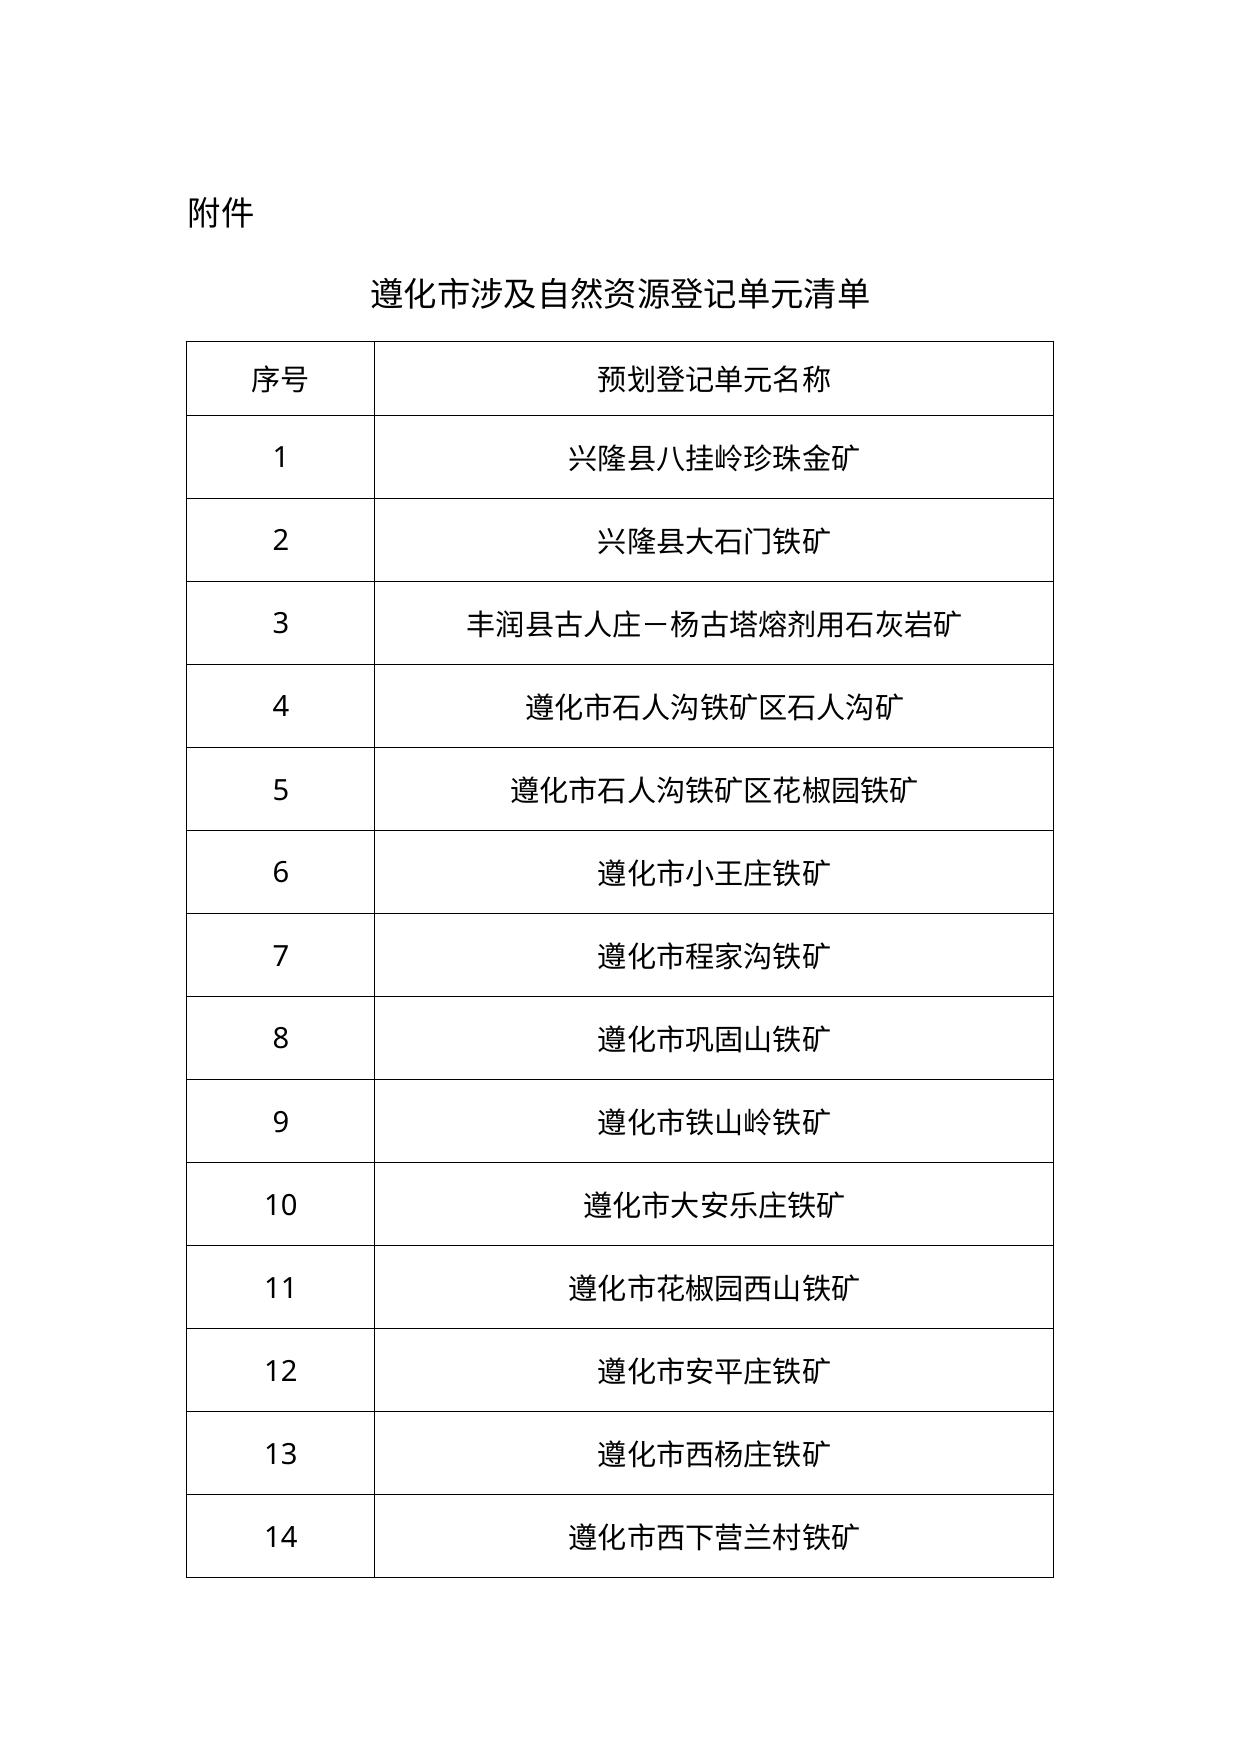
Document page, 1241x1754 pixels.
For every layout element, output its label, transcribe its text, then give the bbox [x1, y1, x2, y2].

table_cell 10 [187, 1163, 374, 1245]
table_cell 4 [187, 665, 374, 747]
table_cell 8 [187, 997, 374, 1079]
table_cell 遵化市巩固山铁矿 [375, 997, 1053, 1079]
table_cell 7 [187, 914, 374, 996]
table_cell 丰润县古人庄－杨古塔熔剂用石灰岩矿 [375, 582, 1053, 664]
table_cell 遵化市程家沟铁矿 [375, 914, 1053, 996]
table_cell 6 [187, 831, 374, 913]
table_cell 遵化市安平庄铁矿 [375, 1329, 1053, 1411]
table_cell 1 [187, 416, 374, 498]
text 遵化市涉及自然资源登记单元清单 [187, 259, 1053, 324]
table_cell 13 [187, 1412, 374, 1494]
table_header 预划登记单元名称 [375, 342, 1053, 414]
table_cell 兴隆县大石门铁矿 [375, 499, 1053, 581]
table_cell 12 [187, 1329, 374, 1411]
table_cell 遵化市大安乐庄铁矿 [375, 1163, 1053, 1245]
table_cell 2 [187, 499, 374, 581]
table_cell 遵化市石人沟铁矿区花椒园铁矿 [375, 748, 1053, 830]
table_cell 14 [187, 1495, 374, 1577]
table_cell 3 [187, 582, 374, 664]
table_cell 9 [187, 1080, 374, 1162]
table_header 序号 [187, 342, 374, 414]
table_cell 11 [187, 1246, 374, 1328]
table_cell 遵化市小王庄铁矿 [375, 831, 1053, 913]
table_cell 兴隆县八挂岭珍珠金矿 [375, 416, 1053, 498]
text 附件 [187, 178, 1053, 243]
table_cell 遵化市西杨庄铁矿 [375, 1412, 1053, 1494]
table_cell 遵化市花椒园西山铁矿 [375, 1246, 1053, 1328]
table_cell 遵化市石人沟铁矿区石人沟矿 [375, 665, 1053, 747]
table_cell 遵化市西下营兰村铁矿 [375, 1495, 1053, 1577]
table_cell 遵化市铁山岭铁矿 [375, 1080, 1053, 1162]
table_cell 5 [187, 748, 374, 830]
